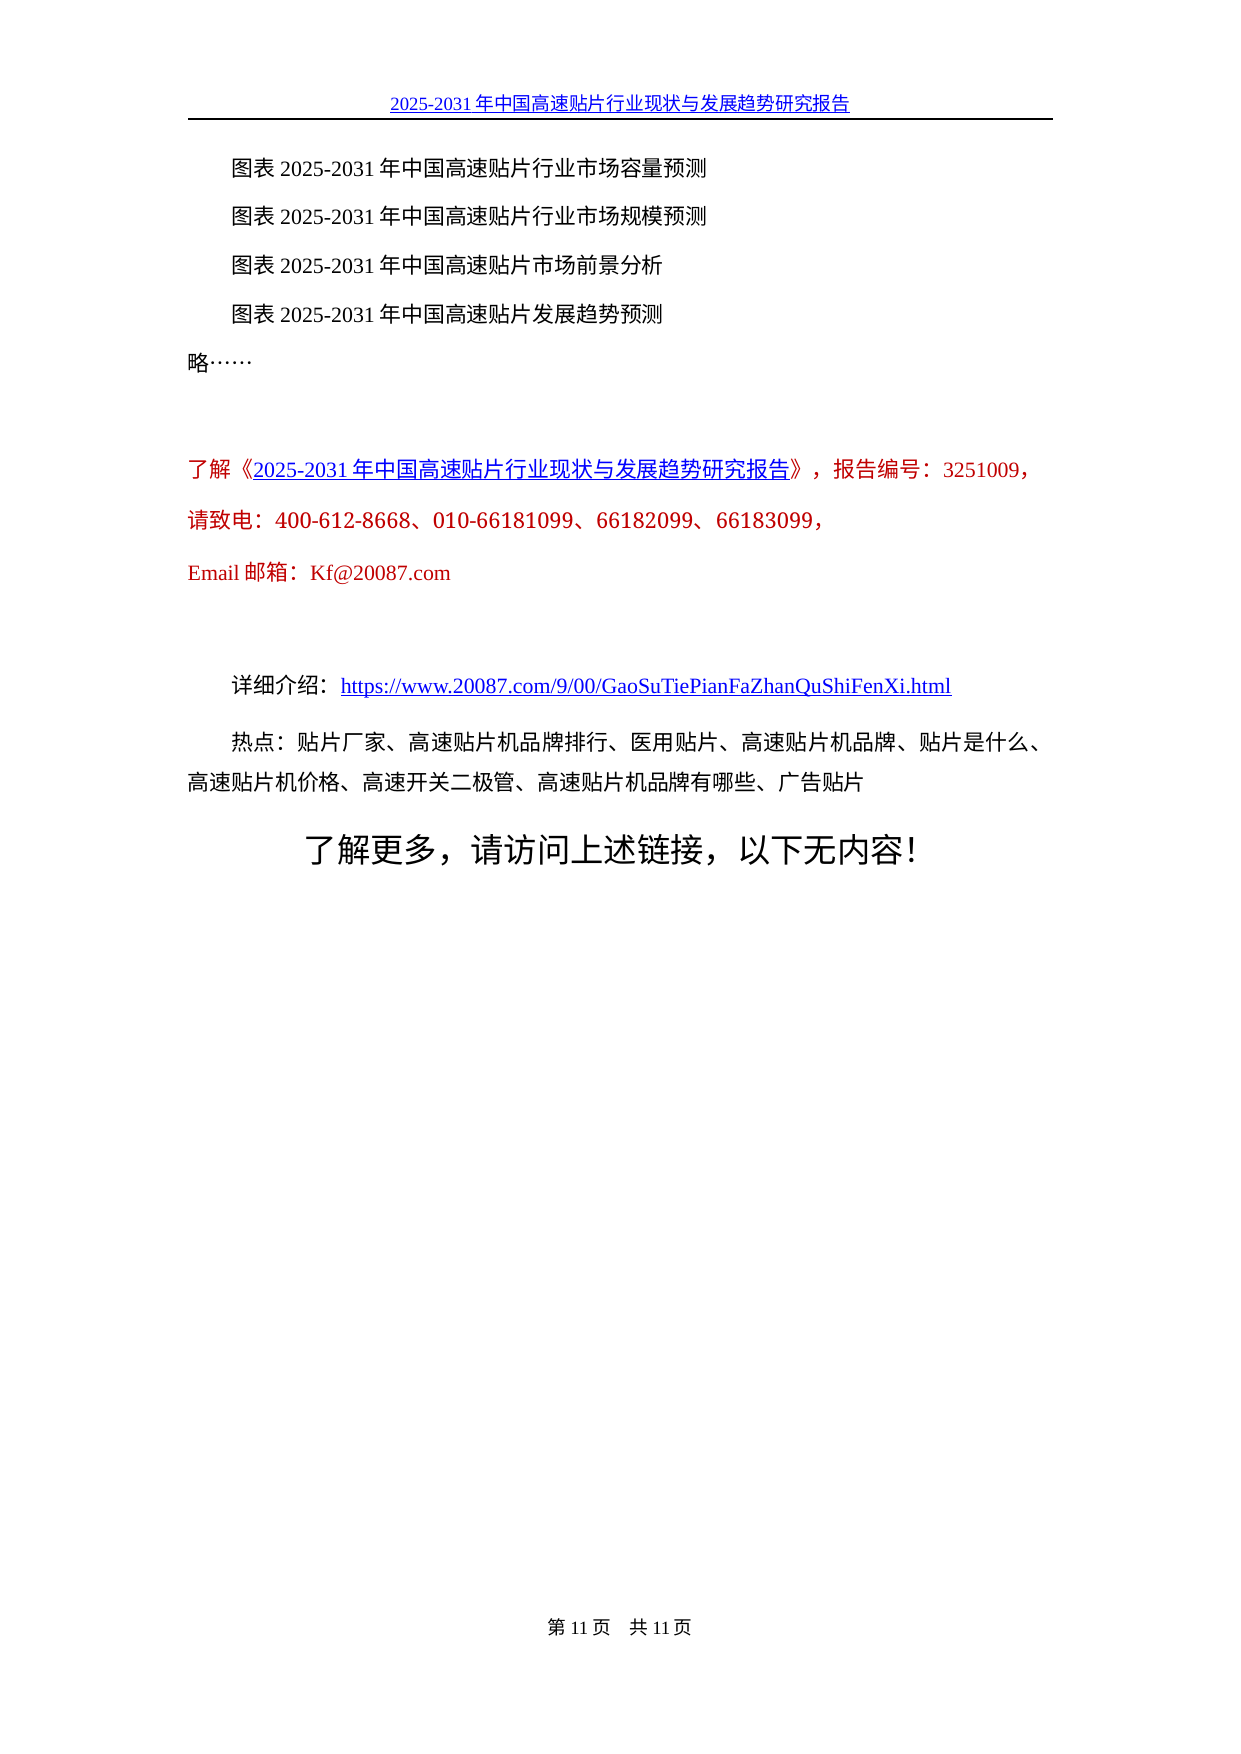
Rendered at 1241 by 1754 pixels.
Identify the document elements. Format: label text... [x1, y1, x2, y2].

title 了解更多，请访问上述链接，以下无内容！ [187, 815, 1053, 880]
text 热点：贴片厂家、高速贴片机品牌排行、医用贴片、高速贴片机品牌、贴片是什么、高速贴片机价格、高速开关二极管、高速贴片机品牌有哪些、广告贴片 [187, 724, 1053, 797]
text 了解《2025-2031年中国高速贴片行业现状与发展趋势研究报告》，报告编号：3251009， [187, 452, 1053, 484]
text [187, 150, 1053, 378]
text 详细介绍：https://www.20087.com/9/00/GaoSuTiePianFaZhanQuShiFenXi.html [187, 668, 1053, 700]
text 请致电：400-612-8668、010-66181099、66182099、66183099， [187, 503, 1053, 536]
text Email邮箱：Kf@20087.com [187, 555, 1053, 587]
